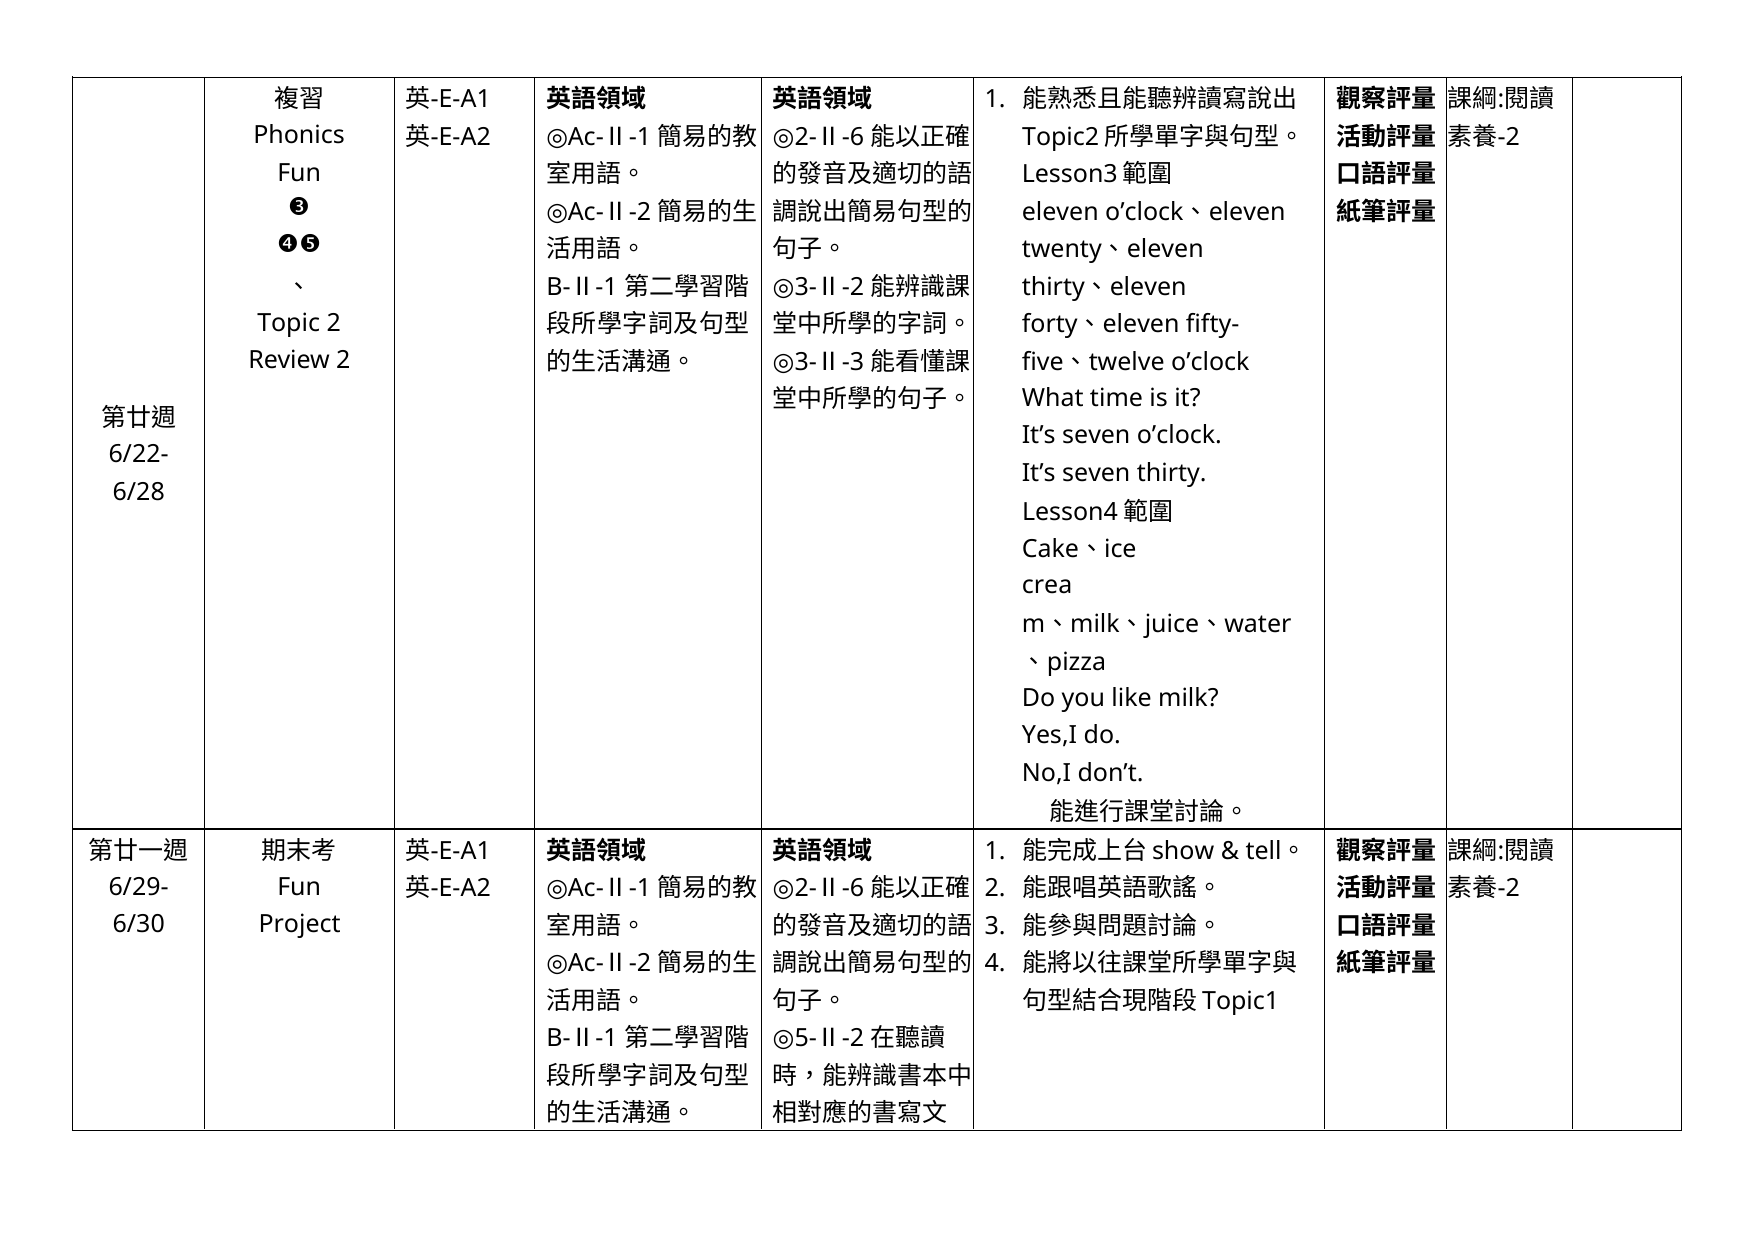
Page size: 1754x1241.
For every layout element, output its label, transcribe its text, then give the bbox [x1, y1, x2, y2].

table_cell 第廿週 6/22-6/28 [73, 78, 204, 828]
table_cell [535, 830, 761, 1129]
table_cell 觀察評量 活動評量 口語評量 紙筆評量 [1325, 830, 1446, 1129]
table_cell 英語領域 ◎2-Ⅱ-6 能以正確的發音及適切的語調說出簡易句型的句子。 ◎3-Ⅱ-2 能辨識課堂中所學的字詞。 ◎3-Ⅱ-3 能看懂課堂中所學的句子。 [762, 78, 973, 828]
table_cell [974, 830, 1324, 1129]
table_cell [1573, 830, 1681, 1129]
table_cell 能熟悉且能聽辨讀寫說出Topic2所學單字與句型。 Lesson3範圍 eleven o’clock、eleven twenty、eleven thirty、eleven forty、eleven fifty-five、twelve o’clock What time is it? It’s seven o’clock. It’s seven thirty. Lesson4範圍 Cake、ice cream、milk、juice、water、pizza Do you like milk? Yes,I do. No,I don’t. 能進行課堂討論。 [974, 78, 1324, 828]
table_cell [762, 830, 973, 1129]
table_cell 課綱:閱讀素養-2 [1447, 830, 1572, 1129]
table_cell 觀察評量 活動評量 口語評量 紙筆評量 [1325, 78, 1446, 828]
table_cell 課綱:閱讀素養-2 [1447, 78, 1572, 828]
table_cell [1573, 78, 1681, 828]
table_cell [535, 78, 761, 828]
table_cell 第廿一週 6/29-6/30 [73, 830, 204, 1129]
table_cell 英-E-A1 英-E-A2 [395, 830, 534, 1129]
table_cell 複習 Phonics Fun 、 Topic 2 Review 2 [205, 78, 394, 828]
table_cell 英-E-A1 英-E-A2 [395, 78, 534, 828]
table_cell 期末考 Fun Project [205, 830, 394, 1129]
